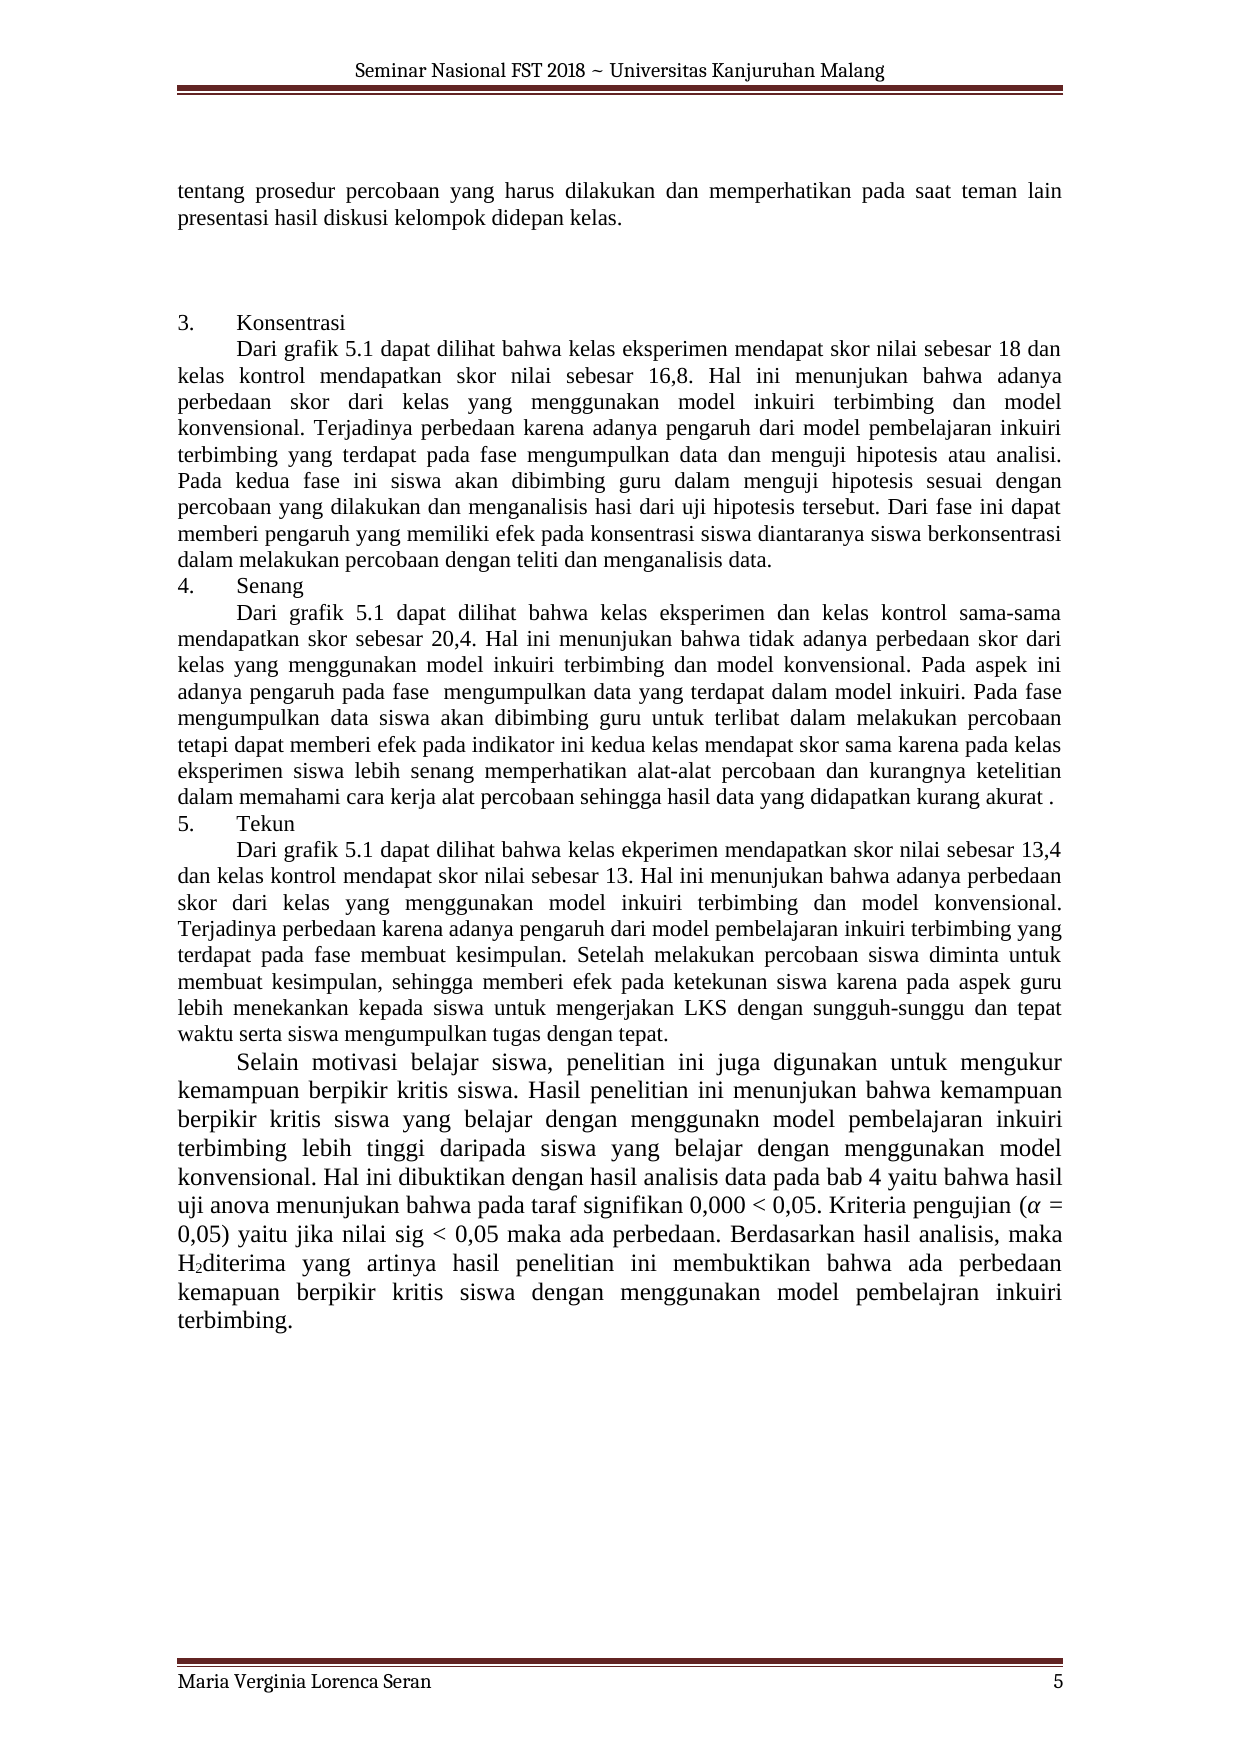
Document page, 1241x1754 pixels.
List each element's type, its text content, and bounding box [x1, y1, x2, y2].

text Dari grafik 5.1 dapat dilihat bahwa kelas ekperimen mendapatkan skor nilai sebesar 13,4 dan kelas kontrol mendapat skor nilai sebesar 13. Hal ini menunjukan bahwa adanya perbedaan skor dari kelas yang menggunakan model inkuiri terbimbing dan model konvensional. Terjadinya perbedaan karena adanya pengaruh dari model pembelajaran inkuiri terbimbing yang terdapat pada fase membuat kesimpulan. Setelah melakukan percobaan siswa diminta untuk membuat kesimpulan, sehingga memberi efek pada ketekunan siswa karena pada aspek guru lebih menekankan kepada siswa untuk mengerjakan LKS dengan sungguh-sunggu dan tepat waktu serta siswa mengumpulkan tugas dengan tepat. [177, 836, 1063, 1047]
list Konsentrasi [177, 309, 1063, 335]
list Senang [177, 572, 1063, 599]
text Selain motivasi belajar siswa, penelitian ini juga digunakan untuk mengukur kemampuan berpikir kritis siswa. Hasil penelitian ini menunjukan bahwa kemampuan berpikir kritis siswa yang belajar dengan menggunakn model pembelajaran inkuiri terbimbing lebih tinggi daripada siswa yang belajar dengan menggunakan model konvensional. Hal ini dibuktikan dengan hasil analisis data pada bab 4 yaitu bahwa hasil uji anova menunjukan bahwa pada taraf signifikan 0,000 < 0,05. Kriteria pengujian ( = 0,05) yaitu jika nilai sig < 0,05 maka ada perbedaan. Berdasarkan hasil analisis, maka H2diterima yang artinya hasil penelitian ini membuktikan bahwa ada perbedaan kemapuan berpikir kritis siswa dengan menggunakan model pembelajran inkuiri terbimbing. [177, 1047, 1063, 1334]
text Dari grafik 5.1 dapat dilihat bahwa kelas eksperimen dan kelas kontrol sama-sama mendapatkan skor sebesar 20,4. Hal ini menunjukan bahwa tidak adanya perbedaan skor dari kelas yang menggunakan model inkuiri terbimbing dan model konvensional. Pada aspek ini adanya pengaruh pada fase mengumpulkan data yang terdapat dalam model inkuiri. Pada fase mengumpulkan data siswa akan dibimbing guru untuk terlibat dalam melakukan percobaan tetapi dapat memberi efek pada indikator ini kedua kelas mendapat skor sama karena pada kelas eksperimen siswa lebih senang memperhatikan alat-alat percobaan dan kurangnya ketelitian dalam memahami cara kerja alat percobaan sehingga hasil data yang didapatkan kurang akurat . [177, 599, 1063, 810]
list Tekun [177, 810, 1063, 836]
text Dari grafik 5.1 dapat dilihat bahwa kelas eksperimen mendapat skor nilai sebesar 18 dan kelas kontrol mendapatkan skor nilai sebesar 16,8. Hal ini menunjukan bahwa adanya perbedaan skor dari kelas yang menggunakan model inkuiri terbimbing dan model konvensional. Terjadinya perbedaan karena adanya pengaruh dari model pembelajaran inkuiri terbimbing yang terdapat pada fase mengumpulkan data dan menguji hipotesis atau analisi. Pada kedua fase ini siswa akan dibimbing guru dalam menguji hipotesis sesuai dengan percobaan yang dilakukan dan menganalisis hasi dari uji hipotesis tersebut. Dari fase ini dapat memberi pengaruh yang memiliki efek pada konsentrasi siswa diantaranya siswa berkonsentrasi dalam melakukan percobaan dengan teliti dan menganalisis data. [177, 335, 1063, 572]
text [177, 177, 1063, 230]
